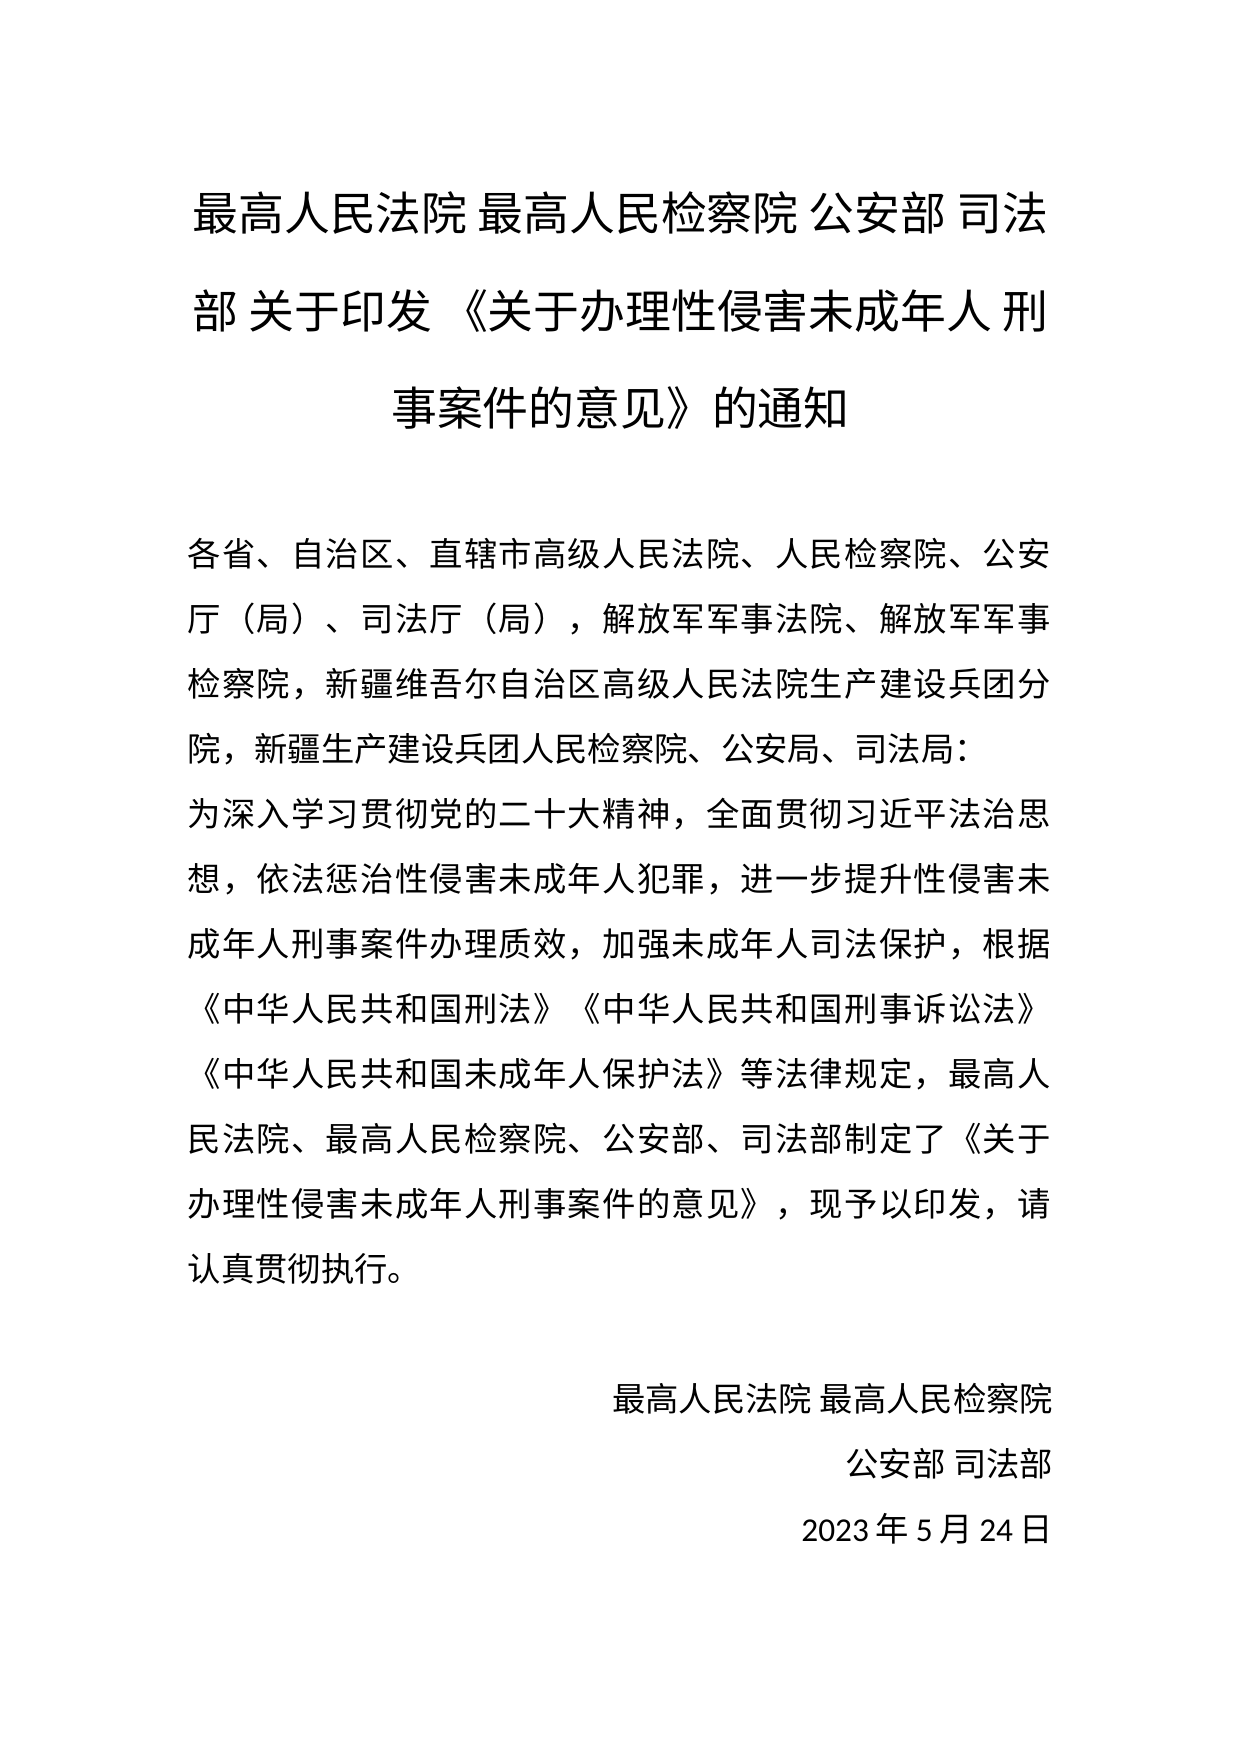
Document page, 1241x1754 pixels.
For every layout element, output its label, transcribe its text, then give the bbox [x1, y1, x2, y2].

text 各省、自治区、直辖市高级人民法院、人民检察院、公安厅（局）、司法厅（局），解放军军事法院、解放军军事检察院，新疆维吾尔自治区高级人民法院生产建设兵团分院，新疆生产建设兵团人民检察院、公安局、司法局： [187, 519, 1053, 779]
text 为深入学习贯彻党的二十大精神，全面贯彻习近平法治思想，依法惩治性侵害未成年人犯罪，进一步提升性侵害未成年人刑事案件办理质效，加强未成年人司法保护，根据《中华人民共和国刑法》《中华人民共和国刑事诉讼法》《中华人民共和国未成年人保护法》等法律规定，最高人民法院、最高人民检察院、公安部、司法部制定了《关于办理性侵害未成年人刑事案件的意见》，现予以印发，请认真贯彻执行。 [187, 779, 1053, 1299]
text 最高人民法院 最高人民检察院 公安部 司法部 关于印发 《关于办理性侵害未成年人 刑事案件的意见》的通知 [187, 162, 1053, 454]
text 公安部 司法部 [187, 1429, 1053, 1494]
text 2023年5月24日 [187, 1494, 1053, 1559]
text 最高人民法院 最高人民检察院 [187, 1364, 1053, 1429]
